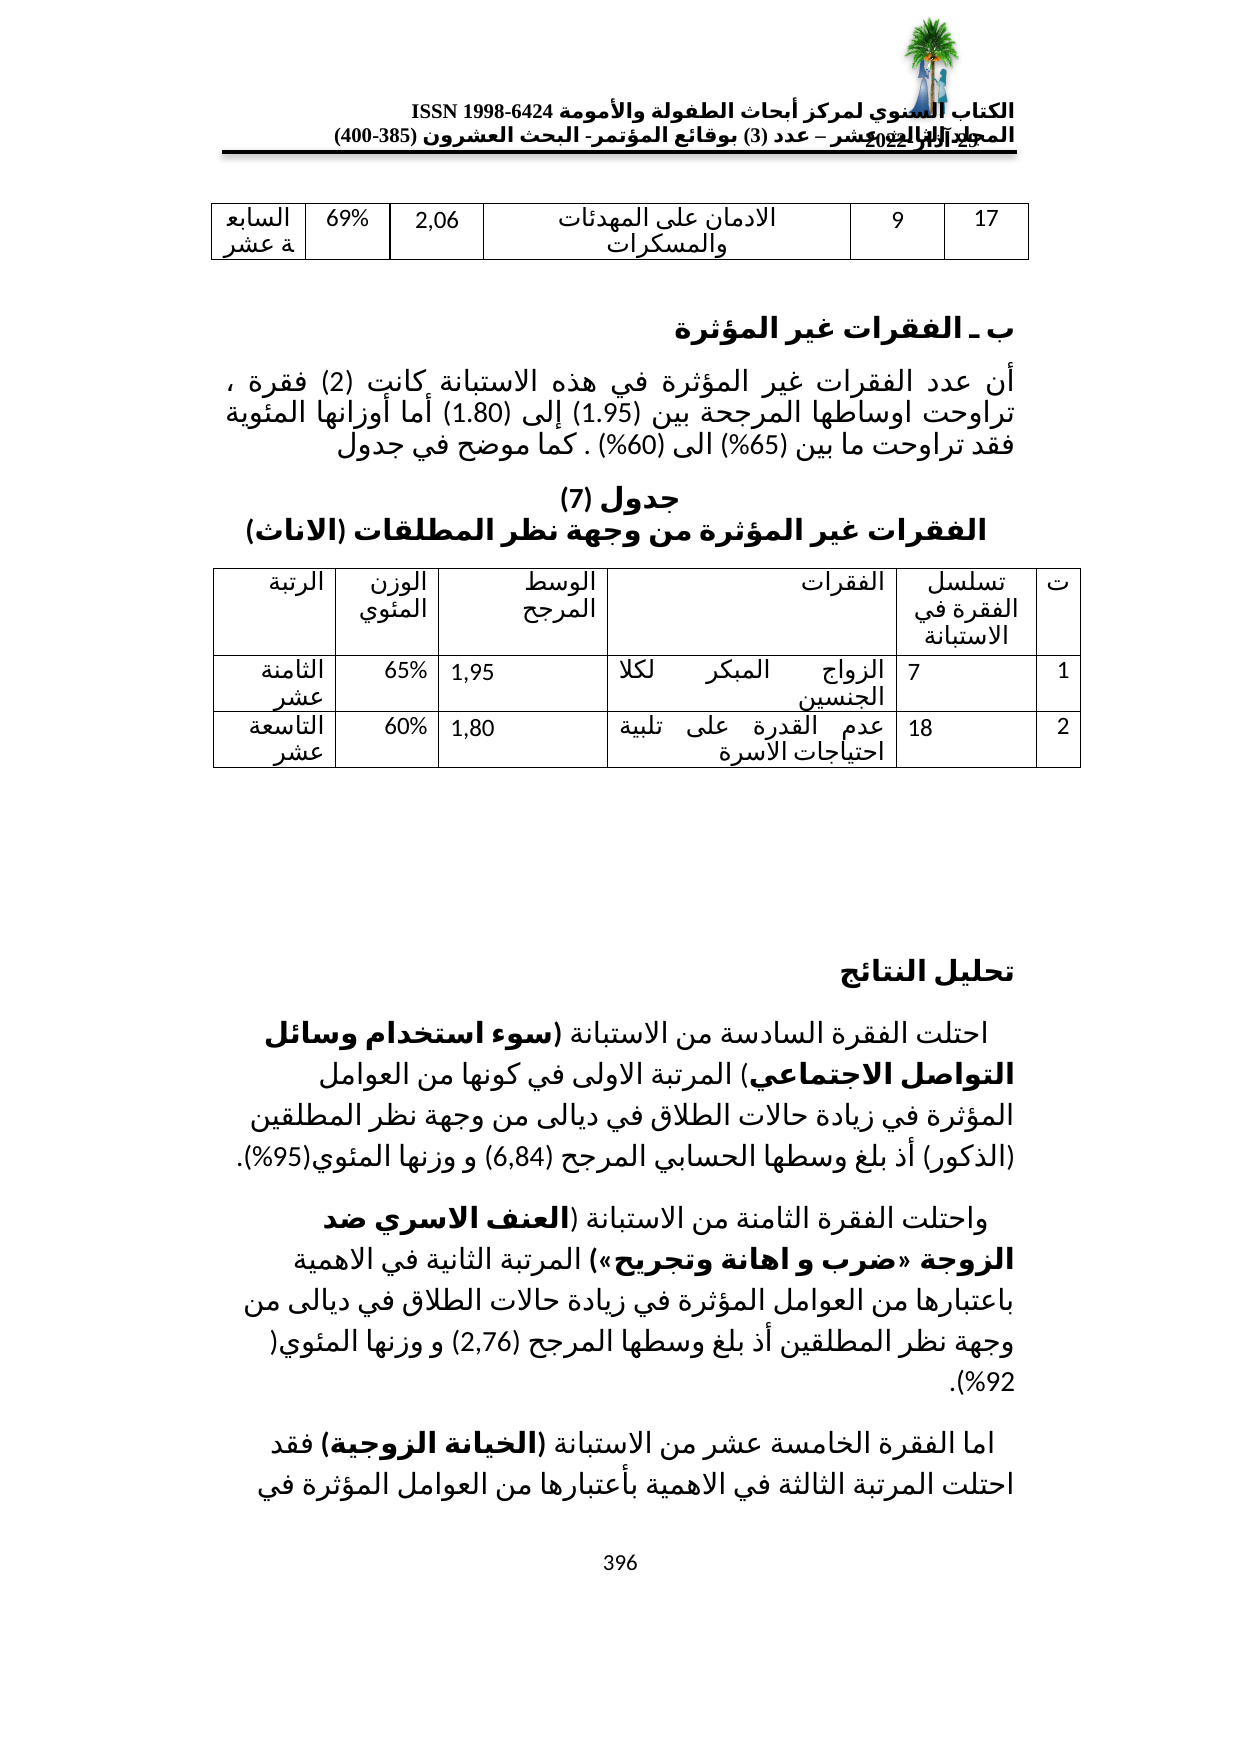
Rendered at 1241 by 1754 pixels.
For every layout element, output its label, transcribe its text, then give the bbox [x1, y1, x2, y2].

text جدول (7) [225, 483, 1015, 515]
table_header الوسط المرجح [439, 569, 607, 655]
table_cell 2 [1037, 712, 1080, 767]
picture [855, 2, 1005, 129]
text احتلت الفقرة السادسة من الاستبانة (سوء استخدام وسائل التواصل الاجتماعي) المرتبة الاولى في كونها من العوامل المؤثرة في زيادة حالات الطلاق في ديالى من وجهة نظر المطلقين (الذكور) أذ بلغ وسطها الحسابي المرجح (6,84) و وزنها المئوي(95%). [225, 1015, 1015, 1174]
table_header الرتبة [214, 569, 335, 655]
text تحليل النتائج [225, 953, 1015, 989]
table_header الفقرات [608, 569, 896, 655]
table_cell 1,80 [439, 712, 607, 767]
table_cell عدم القدرة على تلبية احتياجات الاسرة [608, 712, 896, 767]
table_header الوزن المئوي [336, 569, 438, 655]
text واحتلت الفقرة الثامنة من الاستبانة (العنف الاسري ضد الزوجة «ضرب و اهانة وتجريح») المرتبة الثانية في الاهمية باعتبارها من العوامل المؤثرة في زيادة حالات الطلاق في ديالى من وجهة نظر المطلقين أذ بلغ وسطها المرجح (2,76) و وزنها المئوي(92%). [225, 1200, 1015, 1399]
table_cell 1,95 [439, 656, 607, 711]
table_cell 69% [306, 204, 389, 259]
table_cell 65% [336, 656, 438, 711]
table_cell 1 [1037, 656, 1080, 711]
table_cell 7 [897, 656, 1036, 711]
table_cell 9 [851, 204, 944, 259]
table_cell الادمان على المهدئات والمسكرات [484, 204, 850, 259]
table_cell السابعة عشر [212, 204, 305, 259]
text الفقرات غير المؤثرة من وجهة نظر المطلقات (الاناث) [225, 515, 1015, 547]
table_cell 18 [897, 712, 1036, 767]
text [225, 1425, 1015, 1502]
table_cell 60% [336, 712, 438, 767]
text ب ـ الفقرات غير المؤثرة [225, 313, 1015, 345]
table_cell الزواج المبكر لكلا الجنسين [608, 656, 896, 711]
text أن عدد الفقرات غير المؤثرة في هذه الاستبانة كانت (2) فقرة ، تراوحت اوساطها المرجحة بين (1.95) إلى (1.80) أما أوزانها المئوية فقد تراوحت ما بين (65%) الى (60%) . كما موضح في جدول [225, 366, 1015, 462]
table_cell 17 [945, 204, 1028, 259]
table_cell التاسعة عشر [214, 712, 335, 767]
table_header ت [1037, 569, 1080, 655]
table_cell 2,06 [391, 204, 483, 259]
table_header تسلسل الفقرة في الاستبانة [897, 569, 1036, 655]
table_cell الثامنة عشر [214, 656, 335, 711]
